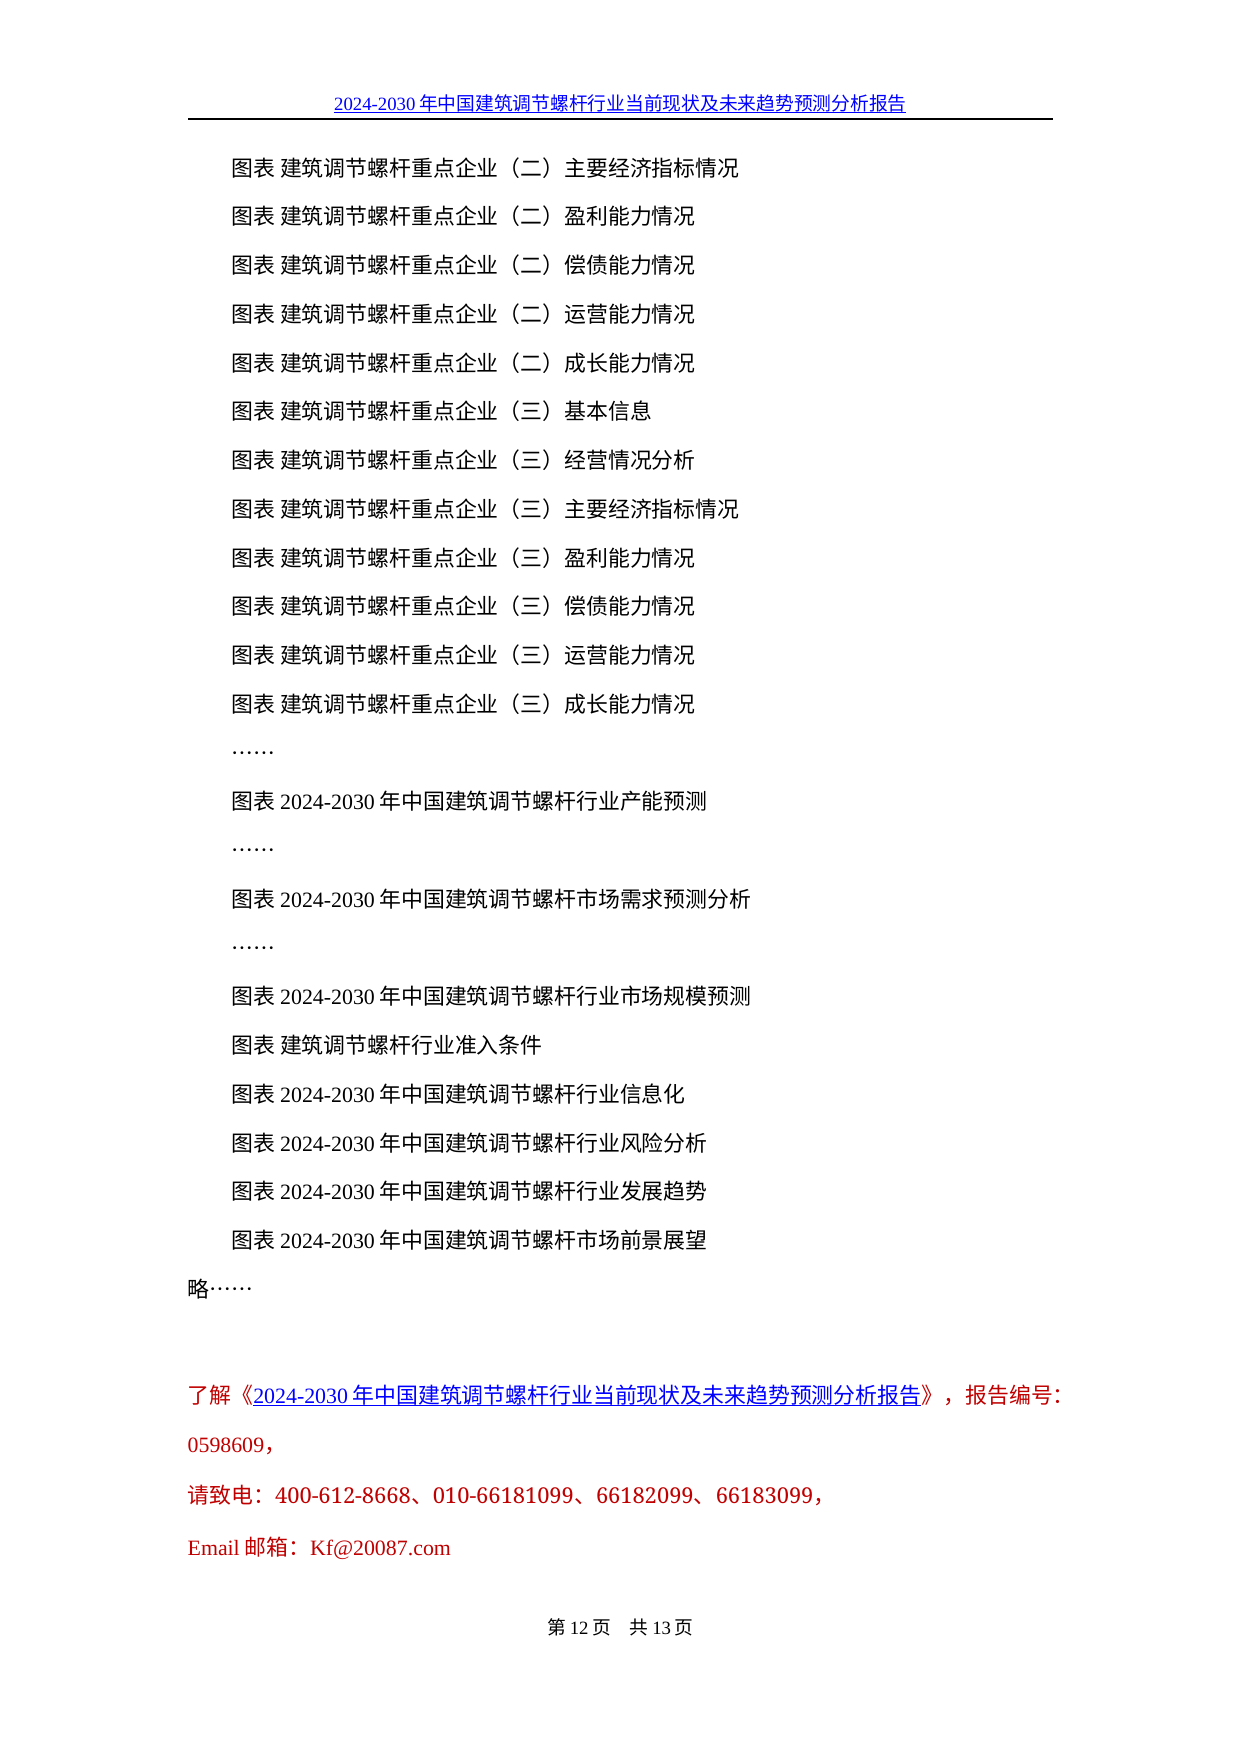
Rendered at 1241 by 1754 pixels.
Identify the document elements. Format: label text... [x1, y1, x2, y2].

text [187, 150, 1053, 1304]
text 了解《2024-2030年中国建筑调节螺杆行业当前现状及未来趋势预测分析报告》，报告编号：0598609， [187, 1378, 1053, 1459]
text Email邮箱：Kf@20087.com [187, 1530, 1053, 1562]
text 请致电：400-612-8668、010-66181099、66182099、66183099， [187, 1478, 1053, 1511]
